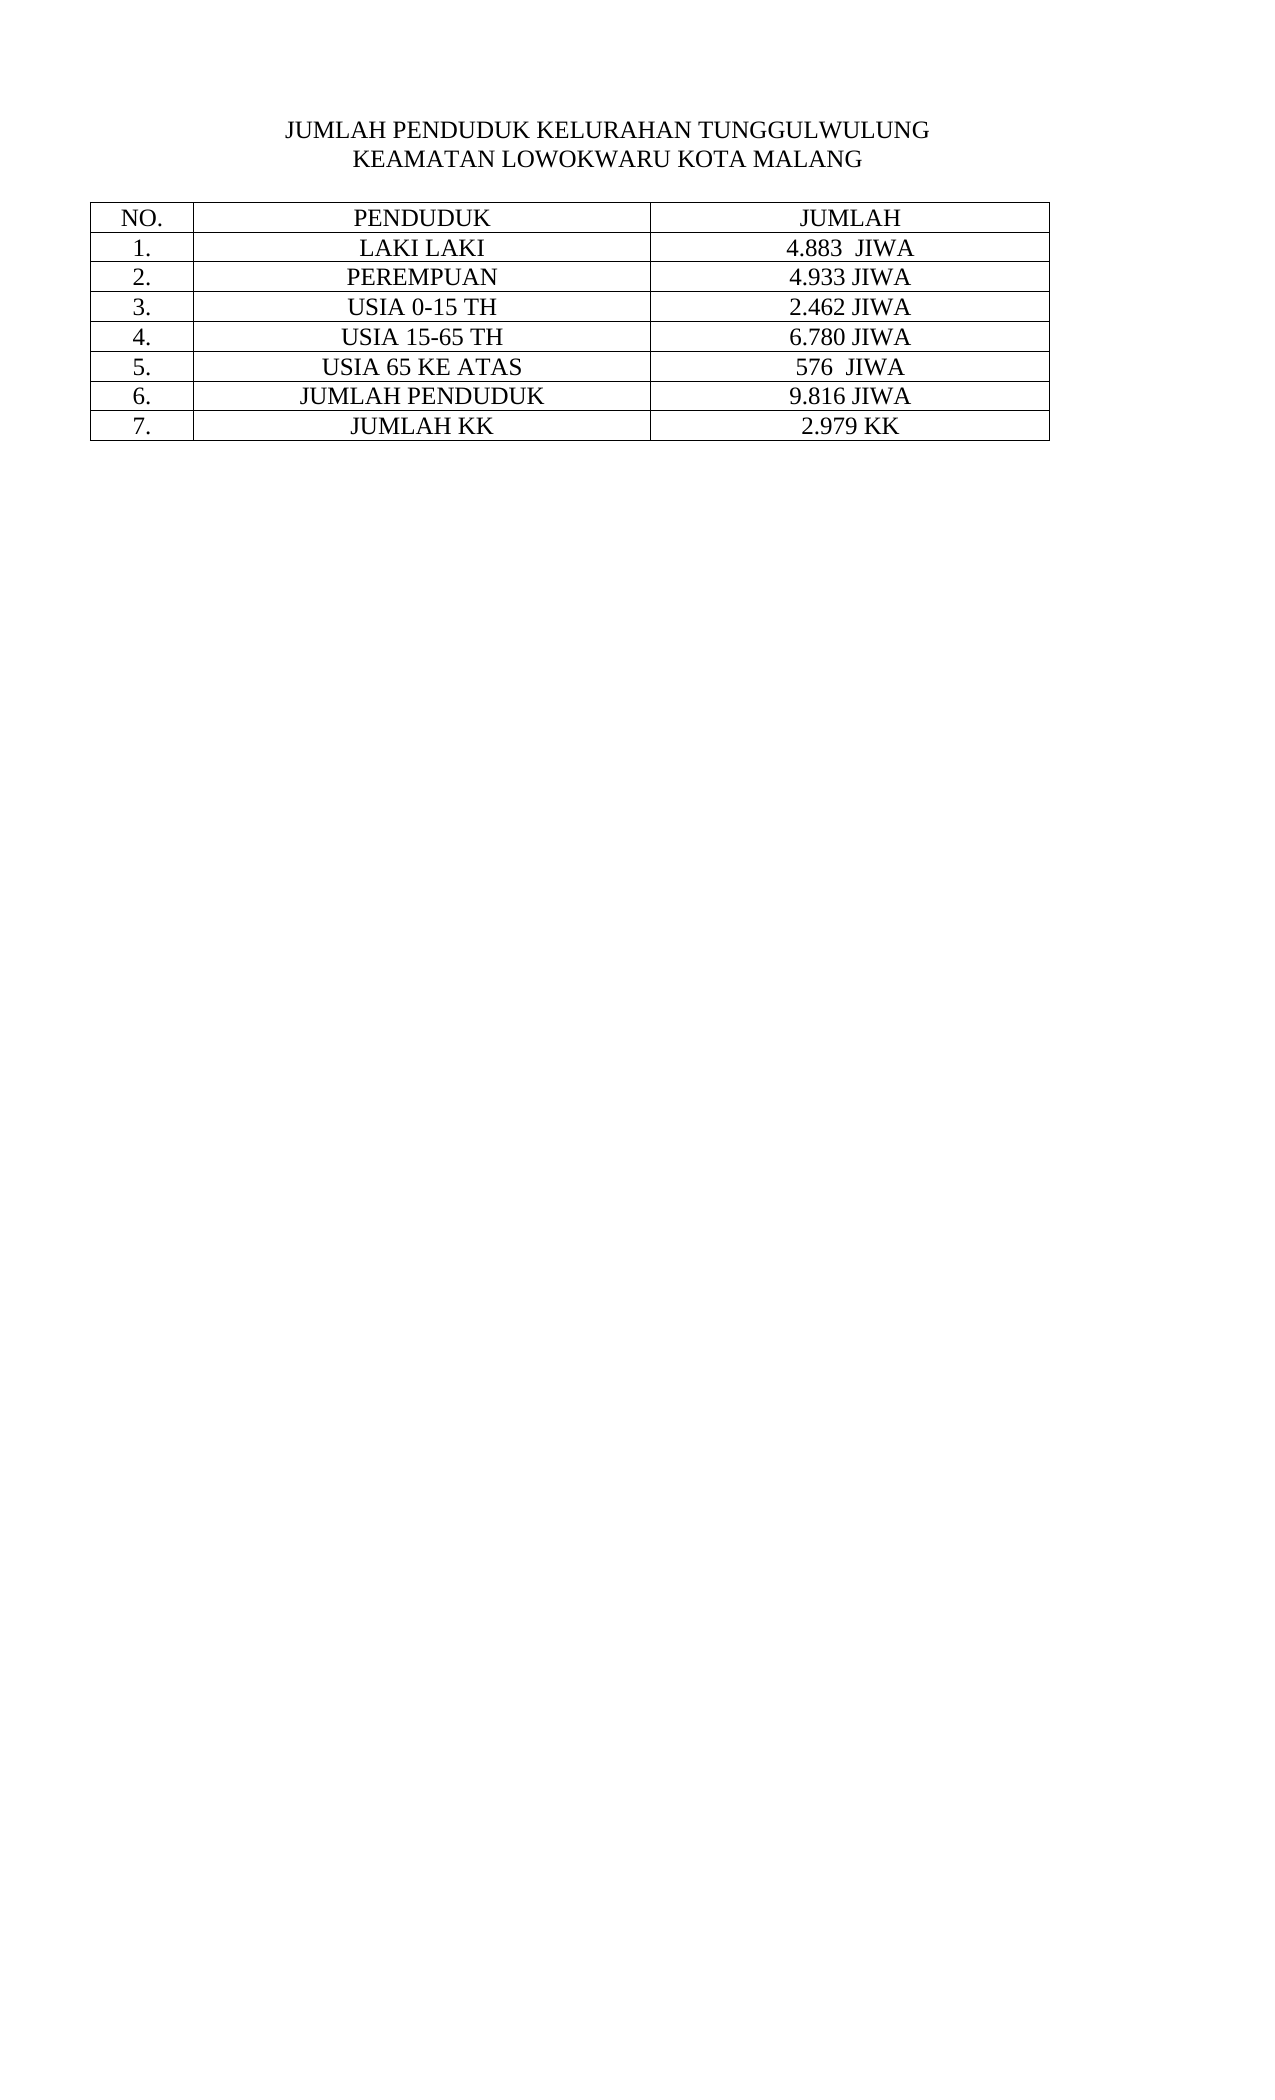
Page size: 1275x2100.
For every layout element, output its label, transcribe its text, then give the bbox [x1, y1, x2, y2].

table_cell 3. [91, 292, 193, 321]
table_cell 4. [91, 322, 193, 351]
table_cell USIA 0-15 TH [194, 292, 650, 321]
table_cell 4.933 JIWA [651, 262, 1049, 291]
table_cell 6.780 JIWA [651, 322, 1049, 351]
table_cell 5. [91, 352, 193, 381]
table_cell 6. [91, 382, 193, 410]
table_cell 2.462 JIWA [651, 292, 1049, 321]
table_header NO. [91, 203, 193, 232]
text KEAMATAN LOWOKWARU KOTA MALANG [90, 144, 1125, 173]
table_header PENDUDUK [194, 203, 650, 232]
table_cell LAKI LAKI [194, 233, 650, 261]
table_cell 2.979 KK [651, 411, 1049, 440]
table_cell USIA 15-65 TH [194, 322, 650, 351]
table_cell JUMLAH PENDUDUK [194, 382, 650, 410]
table_cell JUMLAH KK [194, 411, 650, 440]
table_cell 9.816 JIWA [651, 382, 1049, 410]
table_cell 576 JIWA [651, 352, 1049, 381]
table_header JUMLAH [651, 203, 1049, 232]
table_cell PEREMPUAN [194, 262, 650, 291]
table_cell 1. [91, 233, 193, 261]
table_cell 2. [91, 262, 193, 291]
table_cell USIA 65 KE ATAS [194, 352, 650, 381]
table_cell 4.883 JIWA [651, 233, 1049, 261]
text JUMLAH PENDUDUK KELURAHAN TUNGGULWULUNG [90, 116, 1125, 144]
table_cell 7. [91, 411, 193, 440]
